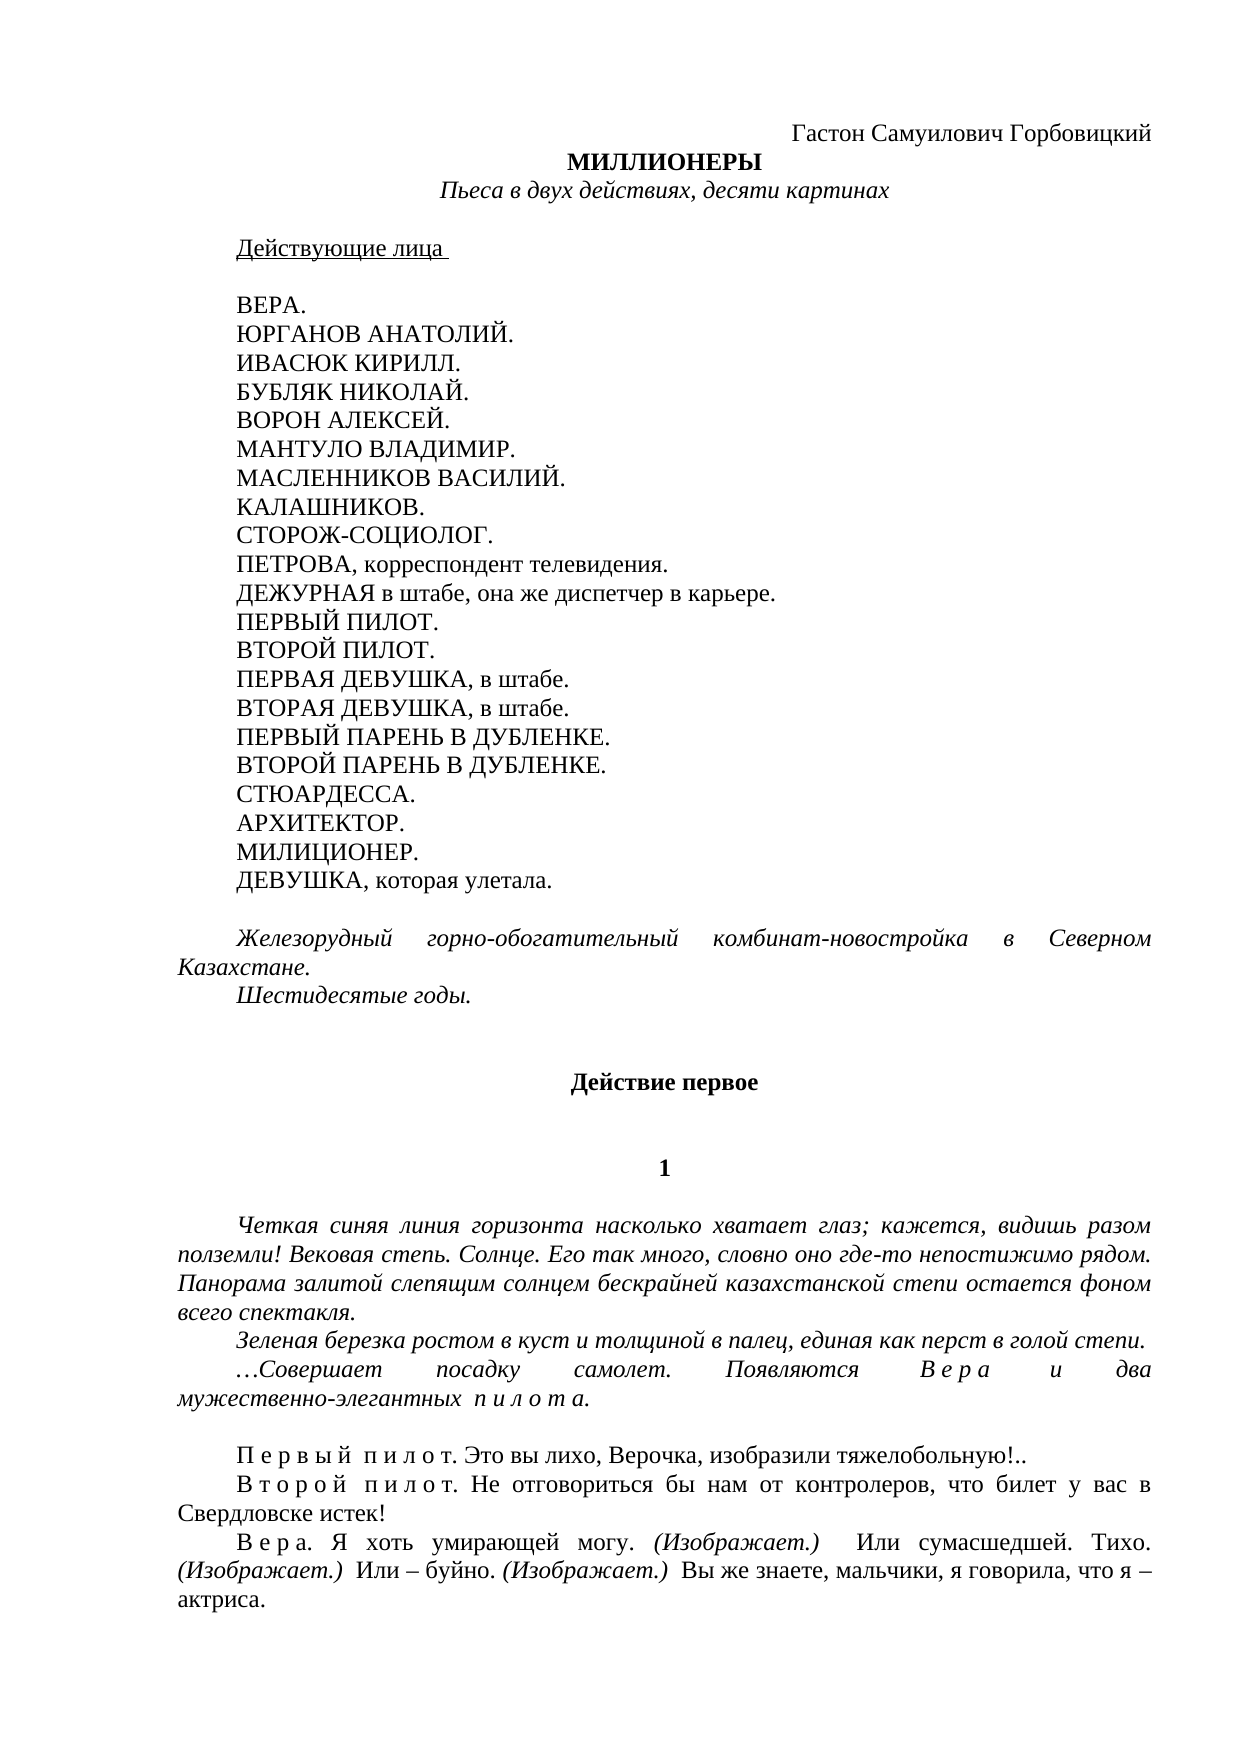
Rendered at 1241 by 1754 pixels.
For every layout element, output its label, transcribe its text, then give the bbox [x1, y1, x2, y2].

subtitle Действие первое [177, 1067, 1152, 1096]
text ДЕВУШКА, которая улетала. [177, 866, 1152, 894]
text ВТОРОЙ ПИЛОТ. [177, 636, 1152, 664]
text ДЕЖУРНАЯ в штабе, она же диспетчер в карьере. [177, 578, 1152, 607]
text В т о р о й п и л о т. Не отговориться бы нам от контролеров, что билет у вас в Свердловске истек! [177, 1469, 1152, 1527]
subtitle МИЛЛИОНЕРЫ [177, 147, 1152, 176]
text Железорудный горно-обогатительный комбинат-новостройка в Северном Казахстане. [177, 923, 1152, 981]
text ВЕРА. [177, 291, 1152, 319]
text ВТОРАЯ ДЕВУШКА, в штабе. [177, 693, 1152, 722]
text КАЛАШНИКОВ. [177, 492, 1152, 521]
text Шестидесятые годы. [177, 981, 1152, 1009]
subtitle Пьеса в двух действиях, десяти картинах [177, 176, 1152, 204]
subtitle 1 [177, 1153, 1152, 1182]
text ПЕРВАЯ ДЕВУШКА, в штабе. [177, 664, 1152, 693]
text ЮРГАНОВ АНАТОЛИЙ. [177, 319, 1152, 348]
text АРХИТЕКТОР. [177, 808, 1152, 837]
subtitle Гастон Самуилович Горбовицкий [177, 118, 1152, 147]
text ВТОРОЙ ПАРЕНЬ В ДУБЛЕНКЕ. [177, 751, 1152, 779]
text ИВАСЮК КИРИЛЛ. [177, 348, 1152, 377]
text СТОРОЖ-СОЦИОЛОГ. [177, 521, 1152, 549]
text СТЮАРДЕССА. [177, 779, 1152, 808]
text В е р а. Я хоть умирающей могу. (Изображает.) Или сумасшедшей. Тихо. (Изображает.) Или – буйно. (Изображает.) Вы же знаете, мальчики, я говорила, что я – актриса. [177, 1527, 1152, 1613]
text Действующие лица [177, 233, 1152, 262]
text ВОРОН АЛЕКСЕЙ. [177, 406, 1152, 434]
text …Совершает посадку самолет. Появляются В е р а и два мужественно-элегантных п и л о т а. [177, 1354, 1152, 1412]
text ПЕРВЫЙ ПИЛОТ. [177, 607, 1152, 636]
text П е р в ы й п и л о т. Это вы лихо, Верочка, изобразили тяжелобольную!.. [177, 1441, 1152, 1469]
text ПЕТРОВА, корреспондент телевидения. [177, 549, 1152, 578]
text Четкая синяя линия горизонта насколько хватает глаз; кажется, видишь разом полземли! Вековая степь. Солнце. Его так много, словно оно где-то непостижимо рядом. Панорама залитой слепящим солнцем бескрайней казахстанской степи остается фоном всего спектакля. [177, 1211, 1152, 1326]
text МИЛИЦИОНЕР. [177, 837, 1152, 866]
text БУБЛЯК НИКОЛАЙ. [177, 377, 1152, 406]
text МАСЛЕННИКОВ ВАСИЛИЙ. [177, 463, 1152, 492]
text ПЕРВЫЙ ПАРЕНЬ В ДУБЛЕНКЕ. [177, 722, 1152, 751]
text Зеленая березка ростом в куст и толщиной в палец, единая как перст в голой степи. [177, 1326, 1152, 1354]
text МАНТУЛО ВЛАДИМИР. [177, 434, 1152, 463]
